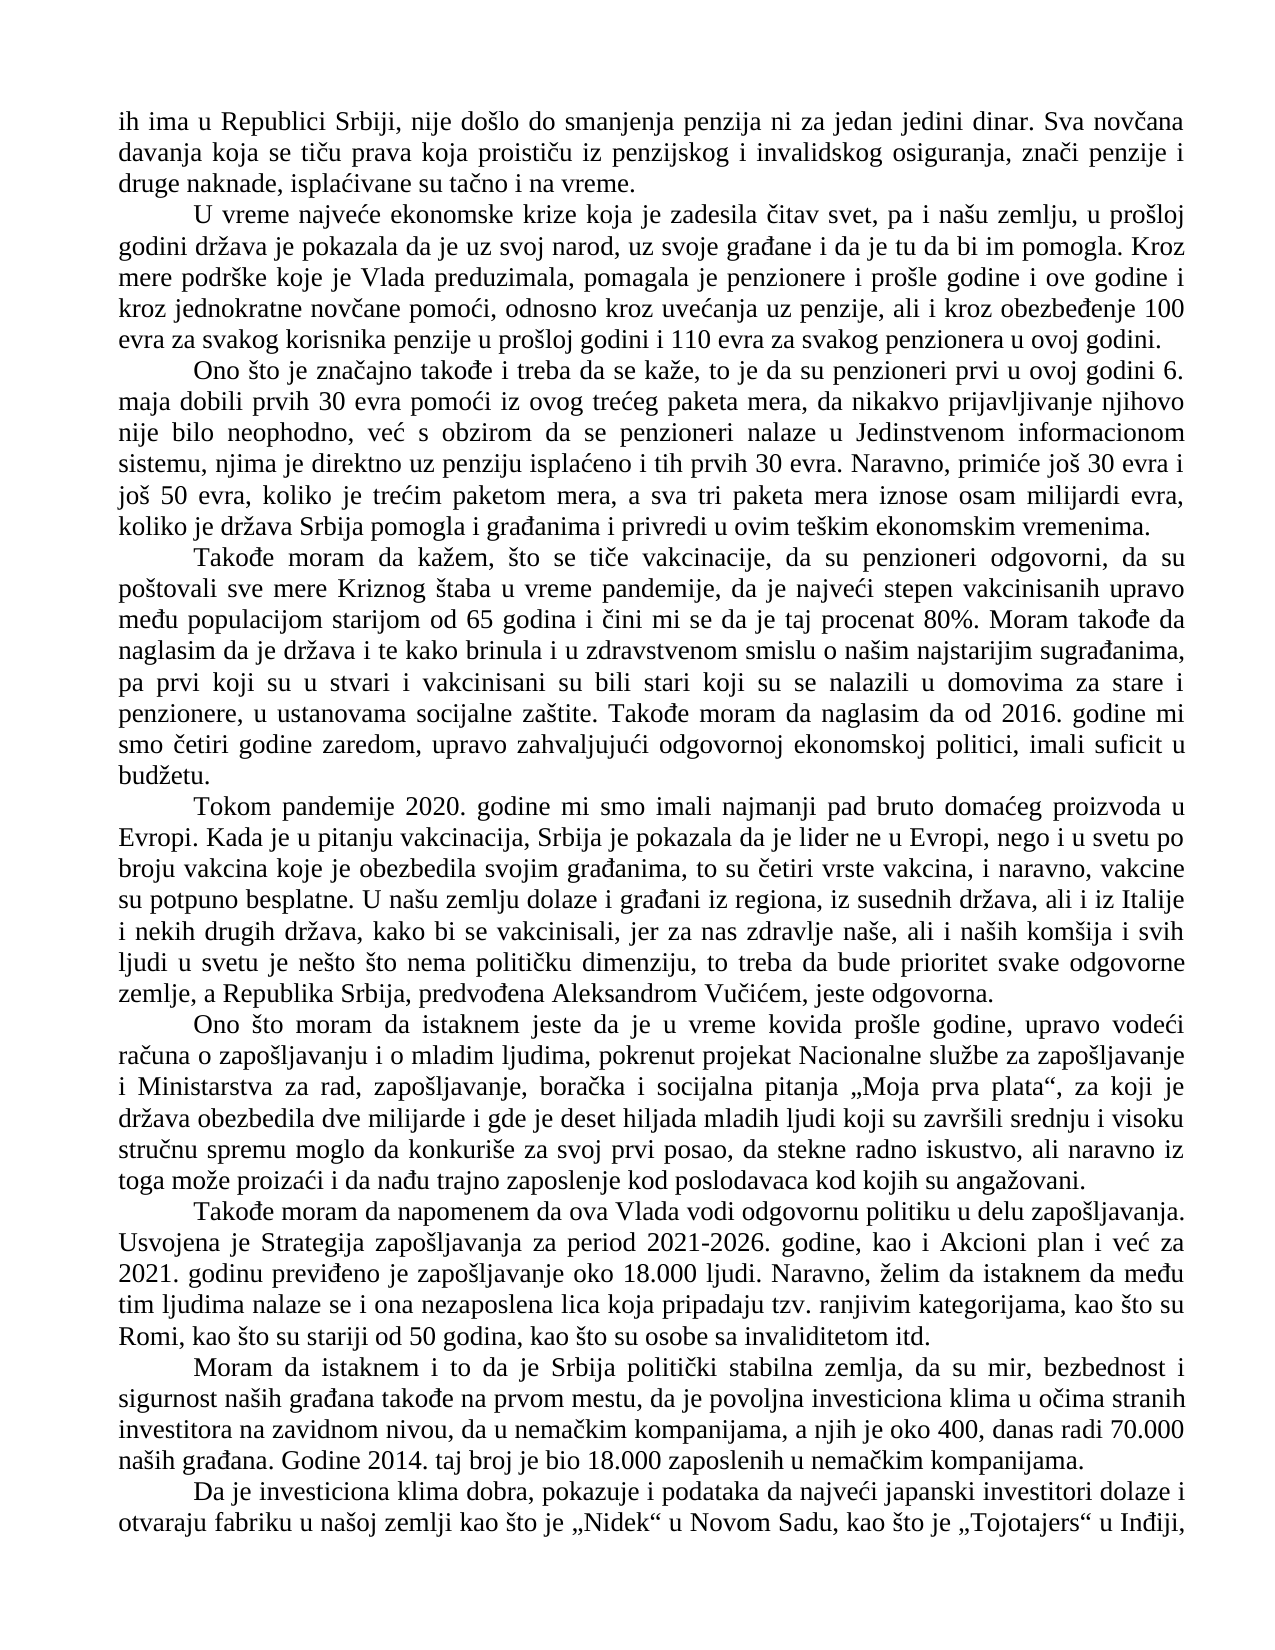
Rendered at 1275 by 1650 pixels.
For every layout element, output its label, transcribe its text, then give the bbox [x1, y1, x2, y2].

text Tokom pandemije 2020. godine mi smo imali najmanji pad bruto domaćeg proizvoda u Evropi. Kada je u pitanju vakcinacija, Srbija je pokazala da je lider ne u Evropi, nego i u svetu po broju vakcina koje je obezbedila svojim građanima, to su četiri vrste vakcina, i naravno, vakcine su potpuno besplatne. U našu zemlju dolaze i građani iz regiona, iz susednih država, ali i iz Italije i nekih drugih država, kako bi se vakcinisali, jer za nas zdravlje naše, ali i naših komšija i svih ljudi u svetu je nešto što nema političku dimenziju, to treba da bude prioritet svake odgovorne zemlje, a Republika Srbija, predvođena Aleksandrom Vučićem, jeste odgovorna. [118, 790, 1186, 1008]
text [118, 1475, 1186, 1538]
text Ono što je značajno takođe i treba da se kaže, to je da su penzioneri prvi u ovoj godini 6. maja dobili prvih 30 evra pomoći iz ovog trećeg paketa mera, da nikakvo prijavljivanje njihovo nije bilo neophodno, već s obzirom da se penzioneri nalaze u Jedinstvenom informacionom sistemu, njima je direktno uz penziju isplaćeno i tih prvih 30 evra. Naravno, primiće još 30 evra i još 50 evra, koliko je trećim paketom mera, a sva tri paketa mera iznose osam milijardi evra, koliko je država Srbija pomogla i građanima i privredi u ovim teškim ekonomskim vremenima. [118, 354, 1186, 541]
text Takođe moram da napomenem da ova Vlada vodi odgovornu politiku u delu zapošljavanja. Usvojena je Strategija zapošljavanja za period 2021-2026. godine, kao i Akcioni plan i već za 2021. godinu previđeno je zapošljavanje oko 18.000 ljudi. Naravno, želim da istaknem da među tim ljudima nalaze se i ona nezaposlena lica koja pripadaju tzv. ranjivim kategorijama, kao što su Romi, kao što su stariji od 50 godina, kao što su osobe sa invaliditetom itd. [118, 1195, 1186, 1351]
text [118, 105, 1186, 198]
text Moram da istaknem i to da je Srbija politički stabilna zemlja, da su mir, bezbednost i sigurnost naših građana takođe na prvom mestu, da je povoljna investiciona klima u očima stranih investitora na zavidnom nivou, da u nemačkim kompanijama, a njih je oko 400, danas radi 70.000 naših građana. Godine 2014. taj broj je bio 18.000 zaposlenih u nemačkim kompanijama. [118, 1351, 1186, 1475]
text Ono što moram da istaknem jeste da je u vreme kovida prošle godine, upravo vodeći računa o zapošljavanju i o mladim ljudima, pokrenut projekat Nacionalne službe za zapošljavanje i Ministarstva za rad, zapošljavanje, boračka i socijalna pitanja „Moja prva plata“, za koji je država obezbedila dve milijarde i gde je deset hiljada mladih ljudi koji su završili srednju i visoku stručnu spremu moglo da konkuriše za svoj prvi posao, da stekne radno iskustvo, ali naravno iz toga može proizaći i da nađu trajno zaposlenje kod poslodavaca kod kojih su angažovani. [118, 1008, 1186, 1195]
text Takođe moram da kažem, što se tiče vakcinacije, da su penzioneri odgovorni, da su poštovali sve mere Kriznog štaba u vreme pandemije, da je najveći stepen vakcinisanih upravo među populacijom starijom od 65 godina i čini mi se da je taj procenat 80%. Moram takođe da naglasim da je država i te kako brinula i u zdravstvenom smislu o našim najstarijim sugrađanima, pa prvi koji su u stvari i vakcinisani su bili stari koji su se nalazili u domovima za stare i penzionere, u ustanovama socijalne zaštite. Takođe moram da naglasim da od 2016. godine mi smo četiri godine zaredom, upravo zahvaljujući odgovornoj ekonomskoj politici, imali suficit u budžetu. [118, 541, 1186, 790]
text U vreme najveće ekonomske krize koja je zadesila čitav svet, pa i našu zemlju, u prošloj godini država je pokazala da je uz svoj narod, uz svoje građane i da je tu da bi im pomogla. Kroz mere podrške koje je Vlada preduzimala, pomagala je penzionere i prošle godine i ove godine i kroz jednokratne novčane pomoći, odnosno kroz uvećanja uz penzije, ali i kroz obezbeđenje 100 evra za svakog korisnika penzije u prošloj godini i 110 evra za svakog penzionera u ovoj godini. [118, 198, 1186, 354]
